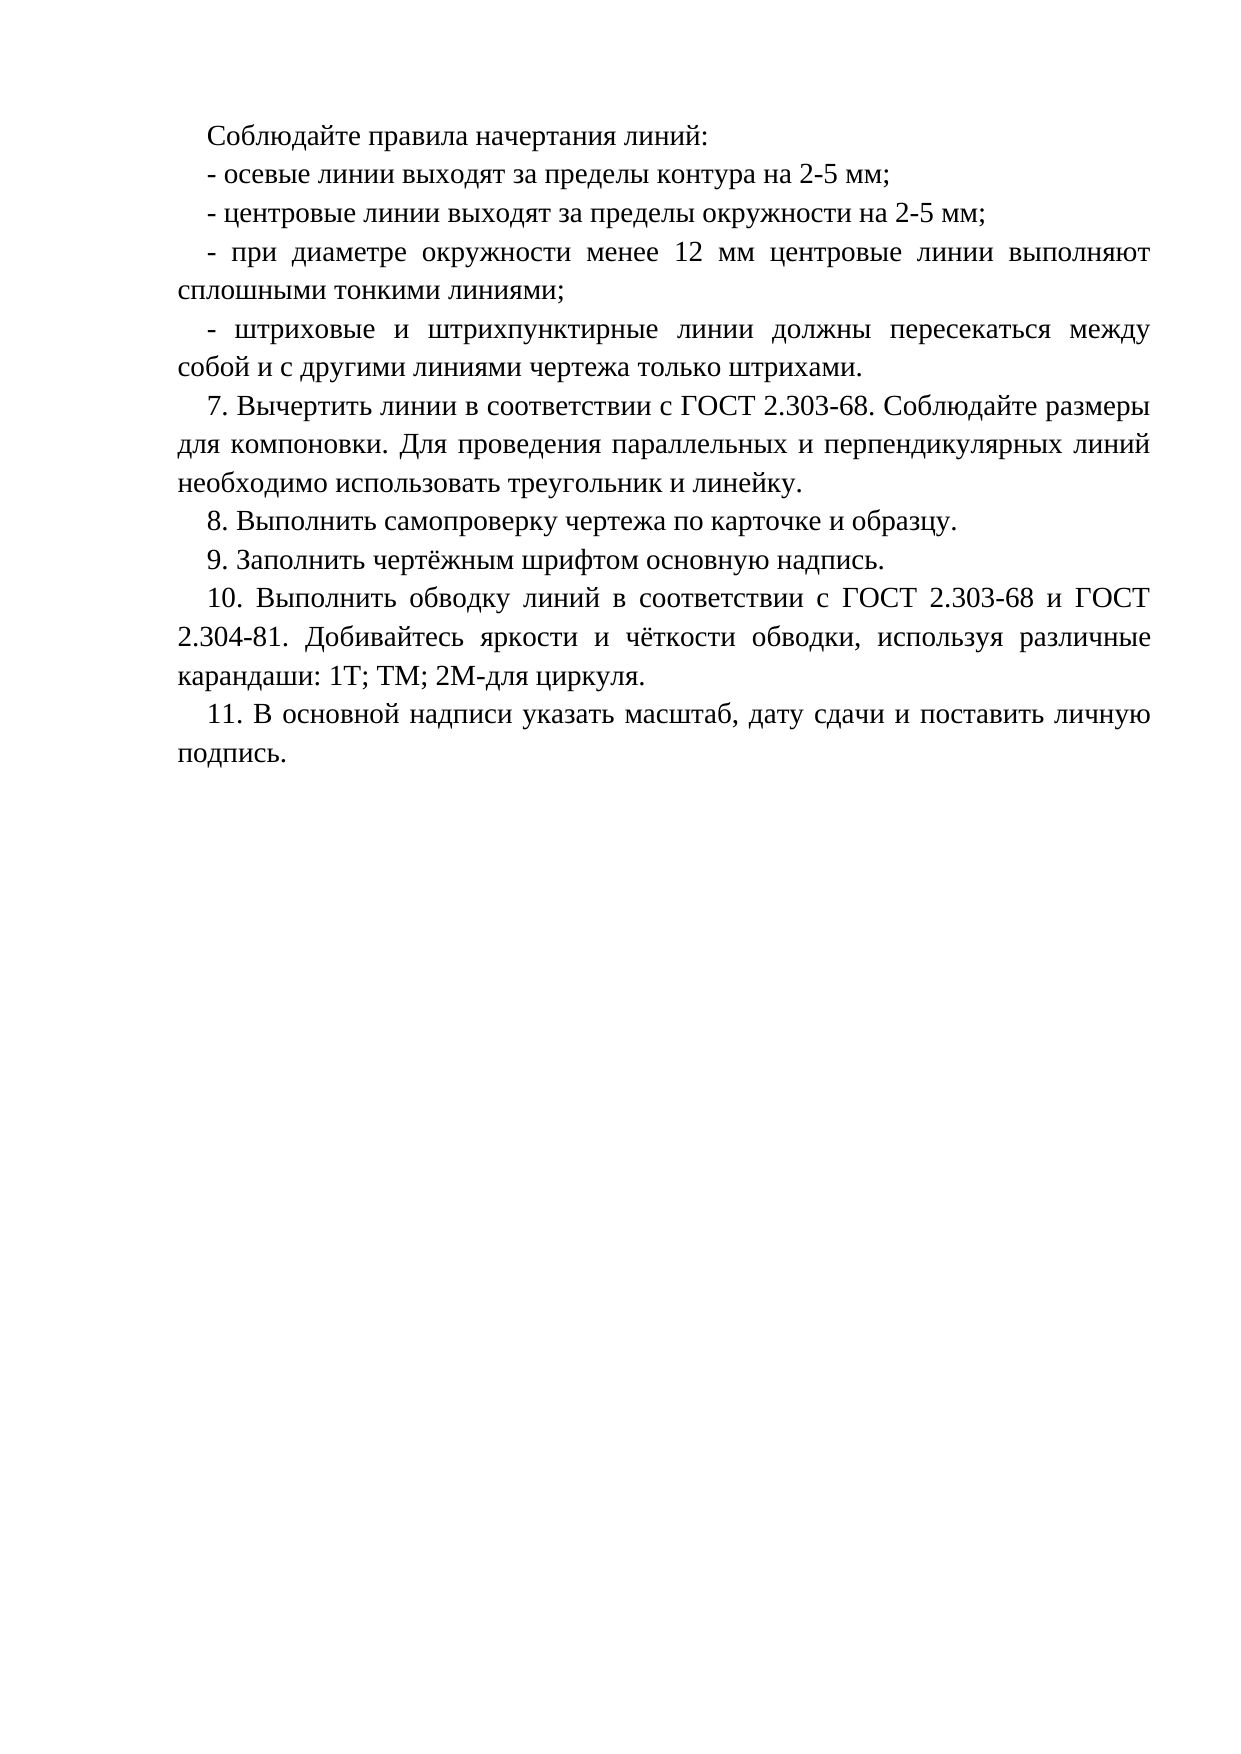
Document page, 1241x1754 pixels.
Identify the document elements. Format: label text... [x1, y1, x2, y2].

text - штриховые и штрихпунктирные линии должны пересекаться между собой и с другими линиями чертежа только штрихами. [177, 311, 1152, 383]
text 11. В основной надписи указать масштаб, дату сдачи и поставить личную подпись. [177, 696, 1152, 768]
text 9. Заполнить чертёжным шрифтом основную надпись. [177, 542, 1152, 576]
text - при диаметре окружности менее 12 мм центровые линии выполняют сплошными тонкими линиями; [177, 234, 1152, 306]
text 10. Выполнить обводку линий в соответствии с ГОСТ 2.303-68 и ГОСТ 2.304-81. Добивайтесь яркости и чёткости обводки, используя различные карандаши: 1Т; ТМ; 2М-для циркуля. [177, 581, 1152, 691]
text - центровые линии выходят за пределы окружности на 2-5 мм; [177, 195, 1152, 229]
text 7. Вычертить линии в соответствии с ГОСТ 2.303-68. Соблюдайте размеры для компоновки. Для проведения параллельных и перпендикулярных линий необходимо использовать треугольник и линейку. [177, 388, 1152, 498]
text - осевые линии выходят за пределы контура на 2-5 мм; [177, 157, 1152, 190]
text Соблюдайте правила начертания линий: [177, 118, 1152, 152]
text 8. Выполнить самопроверку чертежа по карточке и образцу. [177, 503, 1152, 537]
